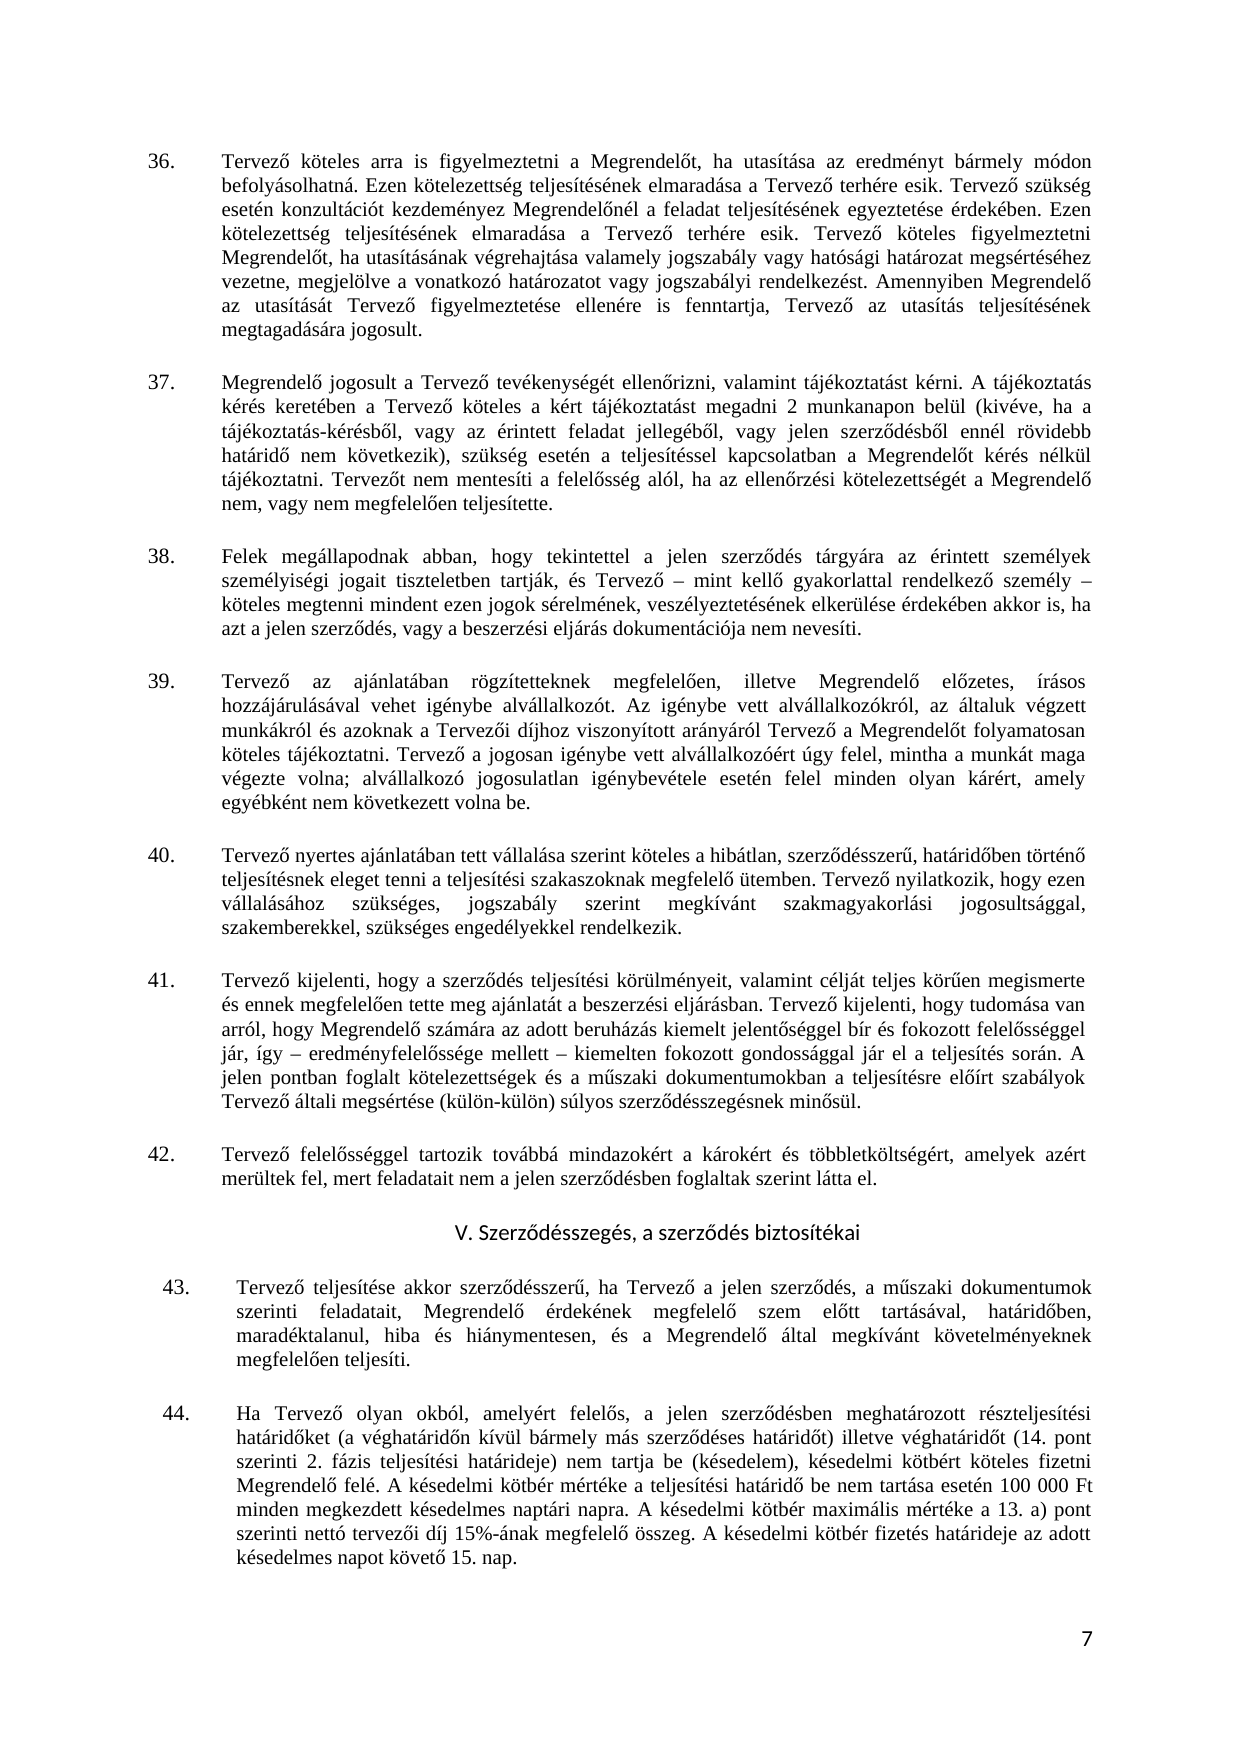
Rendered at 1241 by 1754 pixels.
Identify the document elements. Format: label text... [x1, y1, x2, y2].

list Tervező köteles arra is figyelmeztetni a Megrendelőt, ha utasítása az eredményt bármely módon befolyásolhatná. Ezen kötelezettség teljesítésének elmaradása a Tervező terhére esik. Tervező szükség esetén konzultációt kezdeményez Megrendelőnél a feladat teljesítésének egyeztetése érdekében. Ezen kötelezettség teljesítésének elmaradása a Tervező terhére esik. Tervező köteles figyelmeztetni Megrendelőt, ha utasításának végrehajtása valamely jogszabály vagy hatósági határozat megsértéséhez vezetne, megjelölve a vonatkozó határozatot vagy jogszabályi rendelkezést. Amennyiben Megrendelő az utasítását Tervező figyelmeztetése ellenére is fenntartja, Tervező az utasítás teljesítésének megtagadására jogosult. [148, 148, 1093, 341]
list Ha Tervező olyan okból, amelyért felelős, a jelen szerződésben meghatározott részteljesítési határidőket (a véghatáridőn kívül bármely más szerződéses határidőt) illetve véghatáridőt (14. pont szerinti 2. fázis teljesítési határideje) nem tartja be (késedelem), késedelmi kötbért köteles fizetni Megrendelő felé. A késedelmi kötbér mértéke a teljesítési határidő be nem tartása esetén 100 000 Ft minden megkezdett késedelmes naptári napra. A késedelmi kötbér maximális mértéke a 13. a) pont szerinti nettó tervezői díj 15%-ának megfelelő összeg. A késedelmi kötbér fizetés határideje az adott késedelmes napot követő 15. nap. [162, 1399, 1093, 1569]
list Tervező teljesítése akkor szerződésszerű, ha Tervező a jelen szerződés, a műszaki dokumentumok szerinti feladatait, Megrendelő érdekének megfelelő szem előtt tartásával, határidőben, maradéktalanul, hiba és hiánymentesen, és a Megrendelő által megkívánt követelményeknek megfelelően teljesíti. [162, 1274, 1093, 1371]
list Megrendelő jogosult a Tervező tevékenységét ellenőrizni, valamint tájékoztatást kérni. A tájékoztatás kérés keretében a Tervező köteles a kért tájékoztatást megadni 2 munkanapon belül (kivéve, ha a tájékoztatás-kérésből, vagy az érintett feladat jellegéből, vagy jelen szerződésből ennél rövidebb határidő nem következik), szükség esetén a teljesítéssel kapcsolatban a Megrendelőt kérés nélkül tájékoztatni. Tervezőt nem mentesíti a felelősség alól, ha az ellenőrzési kötelezettségét a Megrendelő nem, vagy nem megfelelően teljesítette. [148, 369, 1093, 515]
list Tervező kijelenti, hogy a szerződés teljesítési körülményeit, valamint célját teljes körűen megismerte és ennek megfelelően tette meg ajánlatát a beszerzési eljárásban. Tervező kijelenti, hogy tudomása van arról, hogy Megrendelő számára az adott beruházás kiemelt jelentőséggel bír és fokozott felelősséggel jár, így – eredményfelelőssége mellett – kiemelten fokozott gondossággal jár el a teljesítés során. A jelen pontban foglalt kötelezettségek és a műszaki dokumentumokban a teljesítésre előírt szabályok Tervező általi megsértése (külön-külön) súlyos szerződésszegésnek minősül. [148, 967, 1087, 1113]
list Tervező nyertes ajánlatában tett vállalása szerint köteles a hibátlan, szerződésszerű, határidőben történő teljesítésnek eleget tenni a teljesítési szakaszoknak megfelelő ütemben. Tervező nyilatkozik, hogy ezen vállalásához szükséges, jogszabály szerint megkívánt szakmagyakorlási jogosultsággal, szakemberekkel, szükséges engedélyekkel rendelkezik. [148, 842, 1087, 939]
list Felek megállapodnak abban, hogy tekintettel a jelen szerződés tárgyára az érintett személyek személyiségi jogait tiszteletben tartják, és Tervező – mint kellő gyakorlattal rendelkező személy – köteles megtenni mindent ezen jogok sérelmének, veszélyeztetésének elkerülése érdekében akkor is, ha azt a jelen szerződés, vagy a beszerzési eljárás dokumentációja nem nevesíti. [148, 543, 1093, 640]
list Tervező az ajánlatában rögzítetteknek megfelelően, illetve Megrendelő előzetes, írásos hozzájárulásával vehet igénybe alvállalkozót. Az igénybe vett alvállalkozókról, az általuk végzett munkákról és azoknak a Tervezői díjhoz viszonyított arányáról Tervező a Megrendelőt folyamatosan köteles tájékoztatni. Tervező a jogosan igénybe vett alvállalkozóért úgy felel, mintha a munkát maga végezte volna; alvállalkozó jogosulatlan igénybevétele esetén felel minden olyan kárért, amely egyébként nem következett volna be. [148, 668, 1087, 814]
list Tervező felelősséggel tartozik továbbá mindazokért a károkért és többletköltségért, amelyek azért merültek fel, mert feladatait nem a jelen szerződésben foglaltak szerint látta el. [148, 1141, 1087, 1190]
